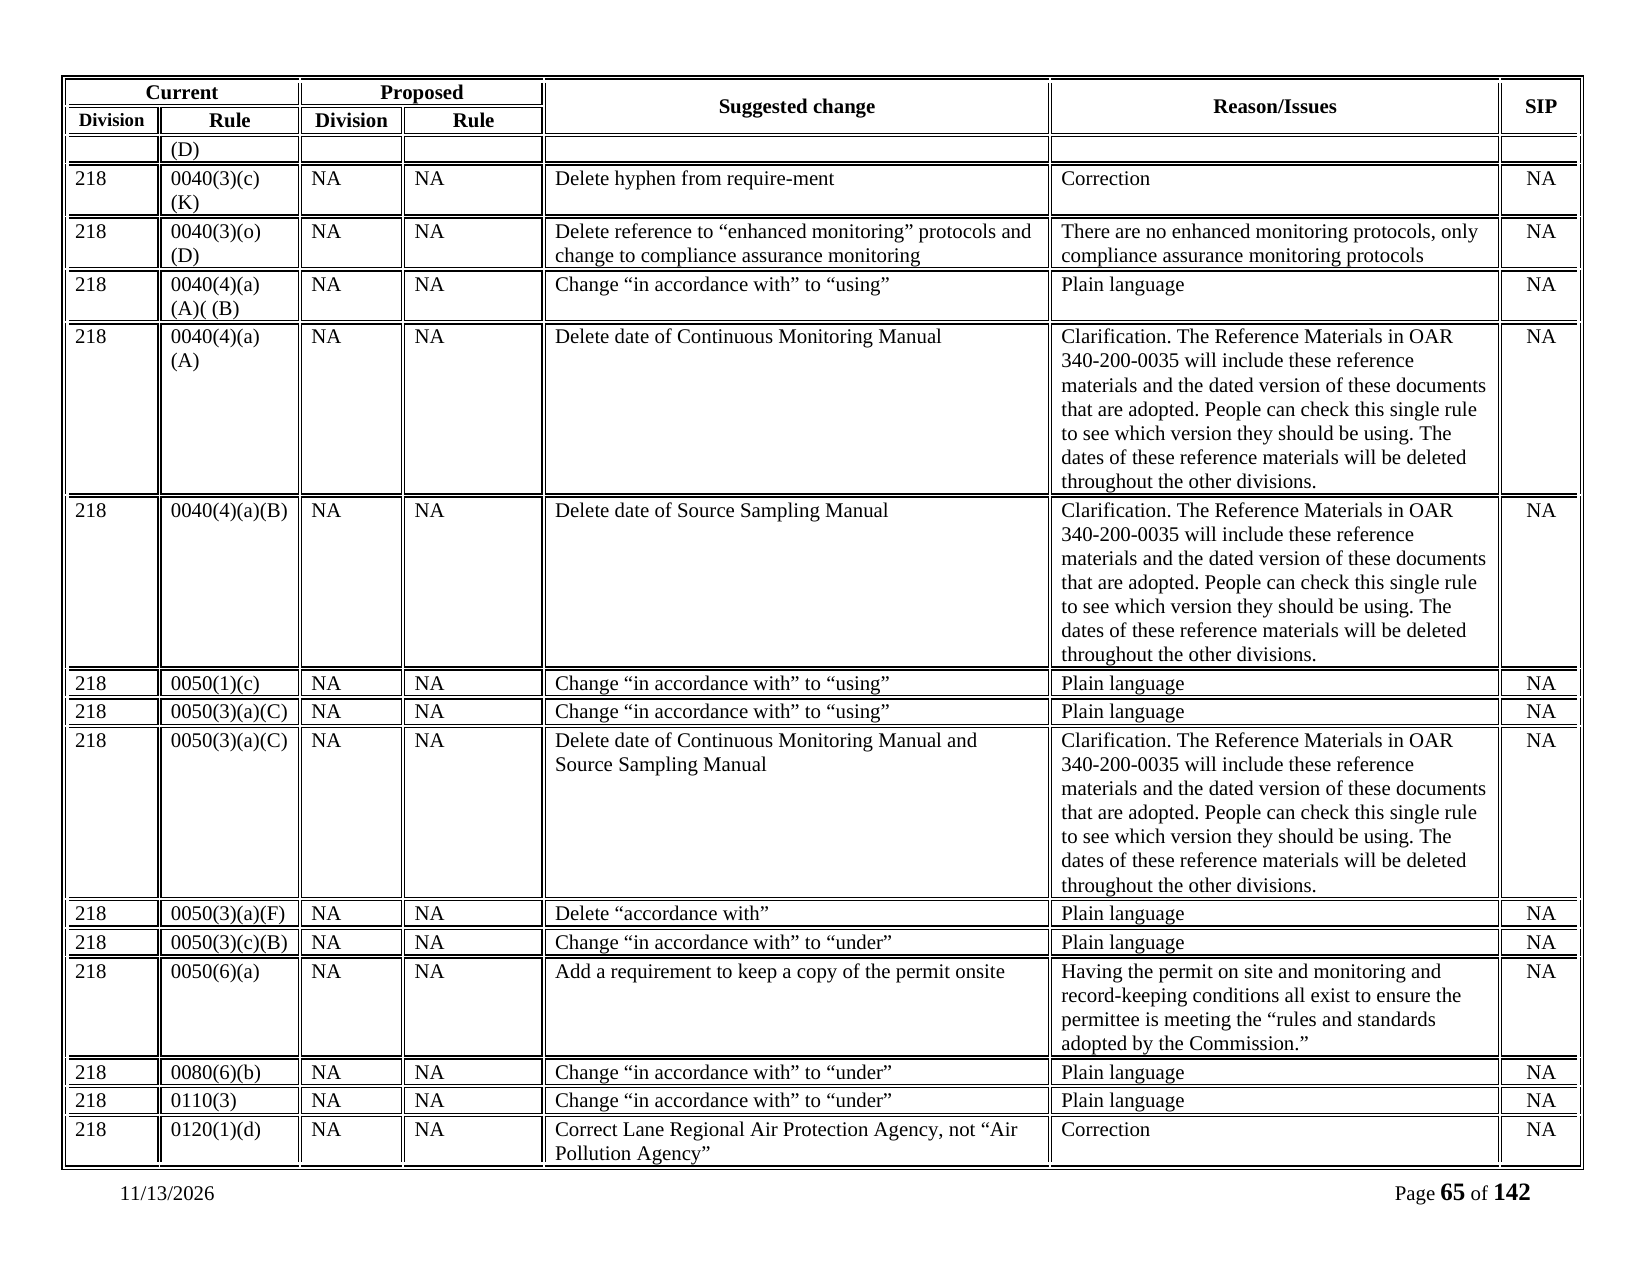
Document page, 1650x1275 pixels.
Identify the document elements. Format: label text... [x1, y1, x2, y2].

table_header Reason/Issues [1050, 77, 1500, 132]
table_header Current [64, 77, 300, 104]
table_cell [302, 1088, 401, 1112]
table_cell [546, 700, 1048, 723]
table_header Proposed [300, 77, 544, 104]
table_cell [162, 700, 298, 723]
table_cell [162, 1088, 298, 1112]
table_cell Division [302, 108, 401, 132]
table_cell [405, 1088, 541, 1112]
table_cell Rule [162, 108, 298, 132]
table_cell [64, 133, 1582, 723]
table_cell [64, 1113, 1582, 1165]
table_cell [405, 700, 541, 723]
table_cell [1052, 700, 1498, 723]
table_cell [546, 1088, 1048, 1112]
table_header SIP [1500, 79, 1580, 132]
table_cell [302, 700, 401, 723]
table_header Suggested change [544, 77, 1050, 132]
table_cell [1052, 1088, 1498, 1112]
table_cell Division [64, 104, 159, 132]
table_cell Rule [405, 108, 541, 132]
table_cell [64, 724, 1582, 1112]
